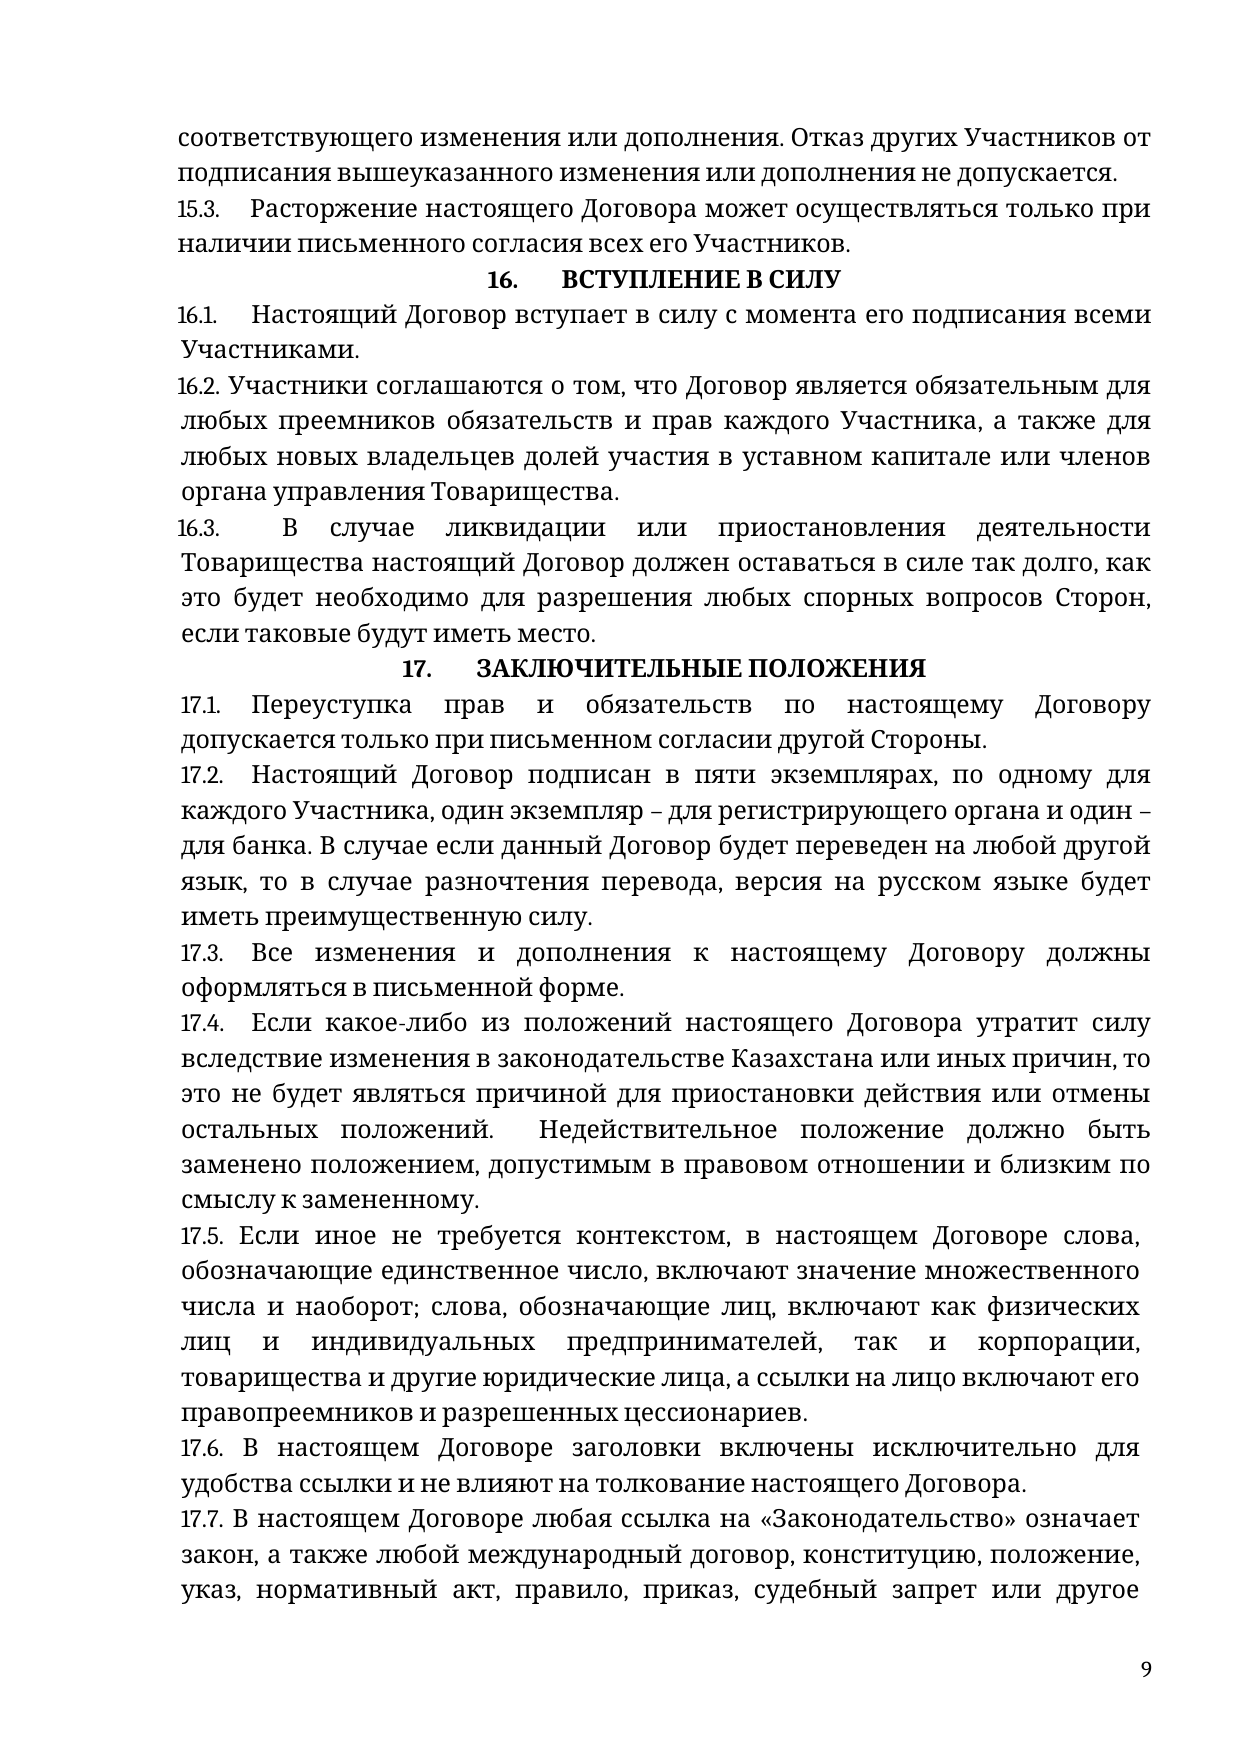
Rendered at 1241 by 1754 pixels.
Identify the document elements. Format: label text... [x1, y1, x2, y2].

text 16.1. Настоящий Договор вступает в силу с момента его подписания всеми Участниками. [177, 295, 1152, 366]
text 17. ЗАКЛЮЧИТЕЛЬНЫЕ ПОЛОЖЕНИЯ [177, 649, 1152, 685]
text 16.2. Участники соглашаются о том, что Договор является обязательным для любых преемников обязательств и прав каждого Участника, а также для любых новых владельцев долей участия в уставном капитале или членов органа управления Товарищества. [177, 366, 1152, 508]
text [181, 1499, 1140, 1606]
text 16. ВСТУПЛЕНИЕ В СИЛУ [177, 260, 1152, 295]
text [177, 118, 1152, 189]
text 17.1. Переуступка прав и обязательств по настоящему Договору допускается только при письменном согласии другой Стороны. [181, 685, 1152, 756]
text 17.4. Если какое-либо из положений настоящего Договора утратит силу вследствие изменения в законодательстве Казахстана или иных причин, то это не будет являться причиной для приостановки действия или отмены остальных положений. Недействительное положение должно быть заменено положением, допустимым в правовом отношении и близким по смыслу к замененному. [181, 1003, 1152, 1216]
text 17.6. В настоящем Договоре заголовки включены исключительно для удобства ссылки и не влияют на толкование настоящего Договора. [181, 1428, 1140, 1499]
text 17.2. Настоящий Договор подписан в пяти экземплярах, по одному для каждого Участника, один экземпляр – для регистрирующего органа и один – для банка. В случае если данный Договор будет переведен на любой другой язык, то в случае разночтения перевода, версия на русском языке будет иметь преимущественную силу. [181, 756, 1152, 933]
text 16.3. В случае ликвидации или приостановления деятельности Товарищества настоящий Договор должен оставаться в силе так долго, как это будет необходимо для разрешения любых спорных вопросов Сторон, если таковые будут иметь место. [177, 508, 1152, 649]
text 15.3. Расторжение настоящего Договора может осуществляться только при наличии письменного согласия всех его Участников. [177, 189, 1152, 260]
text 17.3. Все изменения и дополнения к настоящему Договору должны оформляться в письменной форме. [181, 933, 1152, 1003]
text 17.5. Если иное не требуется контекстом, в настоящем Договоре слова, обозначающие единственное число, включают значение множественного числа и наоборот; слова, обозначающие лиц, включают как физических лиц и индивидуальных предпринимателей, так и корпорации, товарищества и другие юридические лица, а ссылки на лицо включают его правопреемников и разрешенных цессионариев. [181, 1216, 1140, 1428]
